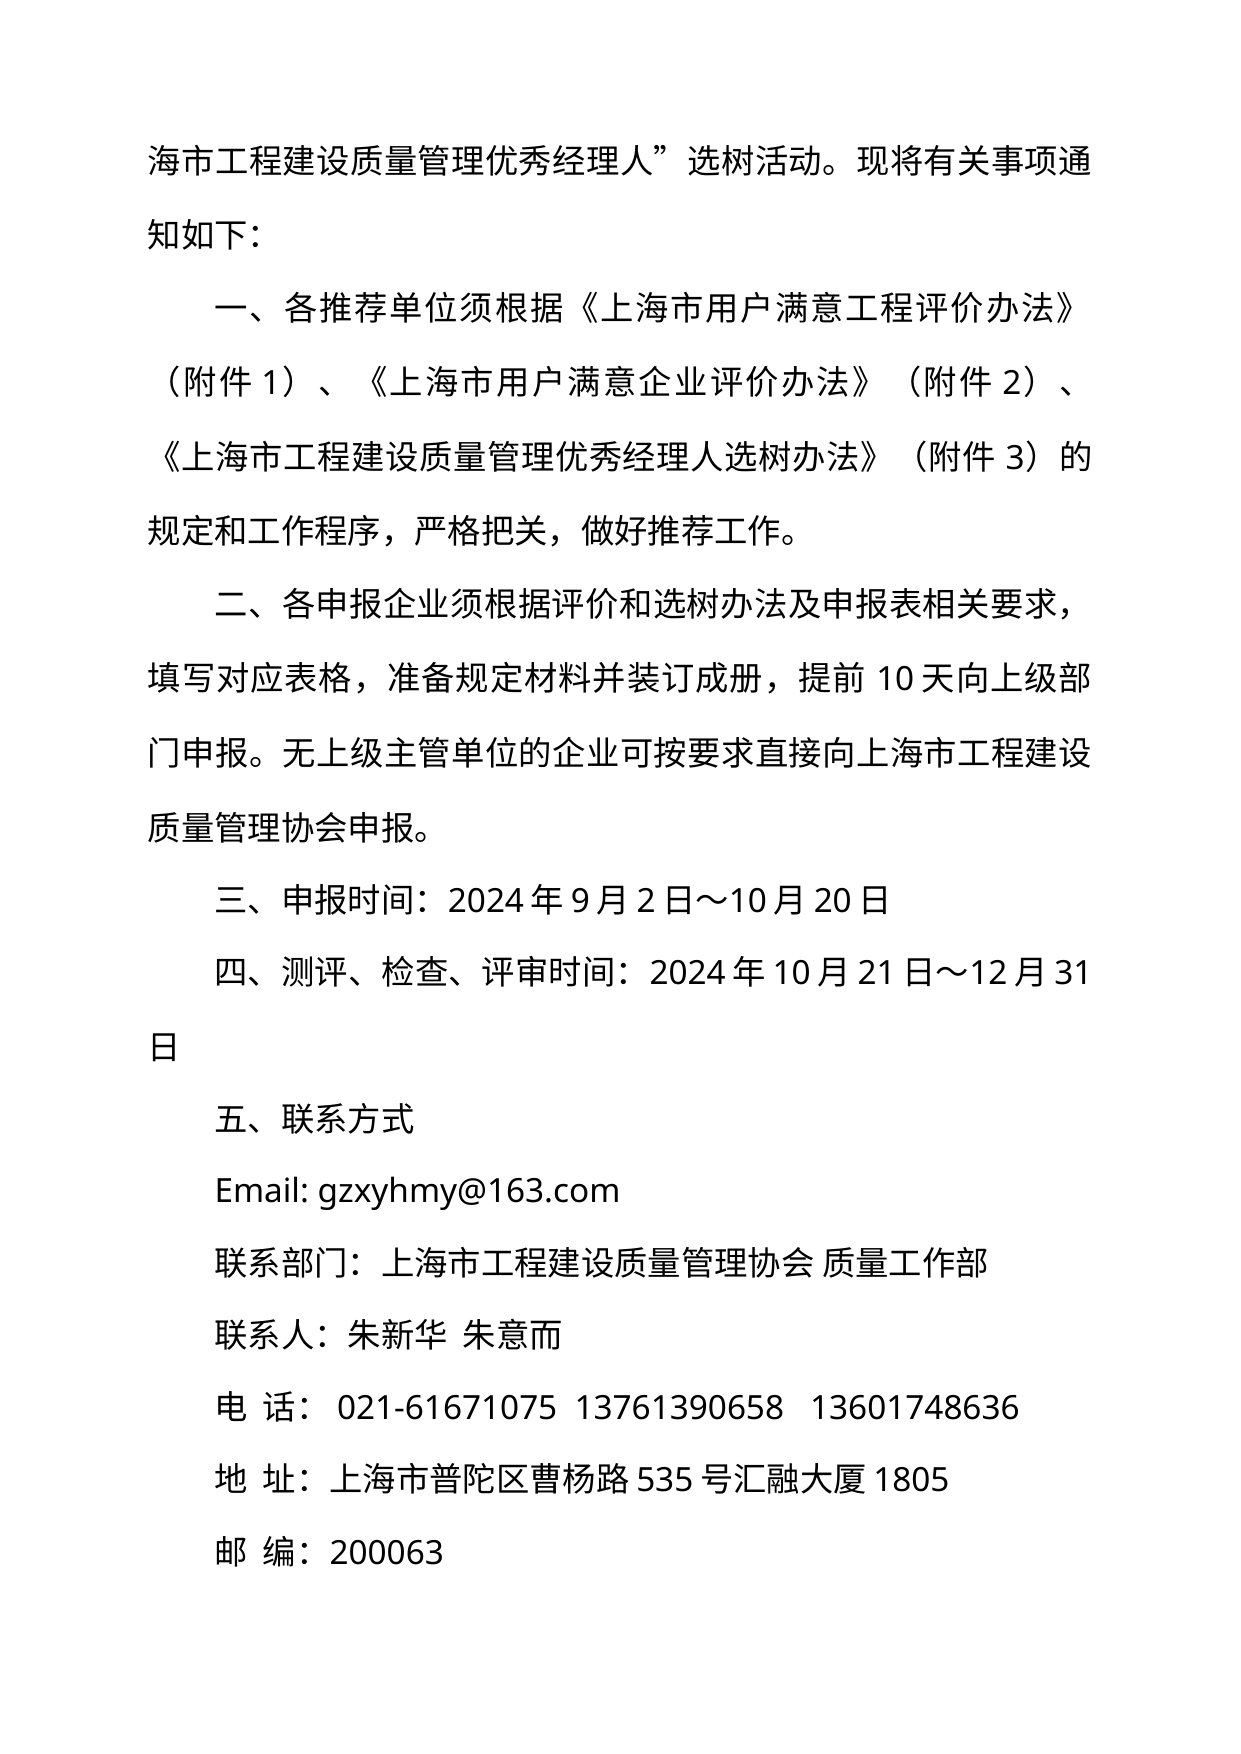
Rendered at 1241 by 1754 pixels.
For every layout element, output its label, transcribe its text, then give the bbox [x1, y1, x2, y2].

text 五、联系方式 [148, 1084, 1092, 1149]
text 二、各申报企业须根据评价和选树办法及申报表相关要求，填写对应表格，准备规定材料并装订成册，提前10天向上级部门申报。无上级主管单位的企业可按要求直接向上海市工程建设质量管理协会申报。 [148, 569, 1092, 858]
text 一、各推荐单位须根据《上海市用户满意工程评价办法》（附件1）、《上海市用户满意企业评价办法》（附件2）、《上海市工程建设质量管理优秀经理人选树办法》（附件3）的规定和工作程序，严格把关，做好推荐工作。 [148, 273, 1092, 562]
text 电 话： 021-61671075 13761390658 13601748636 [148, 1373, 1092, 1438]
text 联系人：朱新华 朱意而 [148, 1301, 1092, 1366]
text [148, 126, 1092, 266]
text 联系部门：上海市工程建设质量管理协会 质量工作部 [148, 1228, 1092, 1293]
text Email: gzxyhmy@163.com [148, 1157, 1092, 1222]
text 三、申报时间：2024年9月2日～10月20日 [148, 865, 1092, 930]
text 地 址：上海市普陀区曹杨路535号汇融大厦1805 [148, 1445, 1092, 1510]
text 邮 编：200063 [148, 1517, 1092, 1582]
text 四、测评、检查、评审时间：2024年10月21日～12月31日 [148, 938, 1092, 1077]
